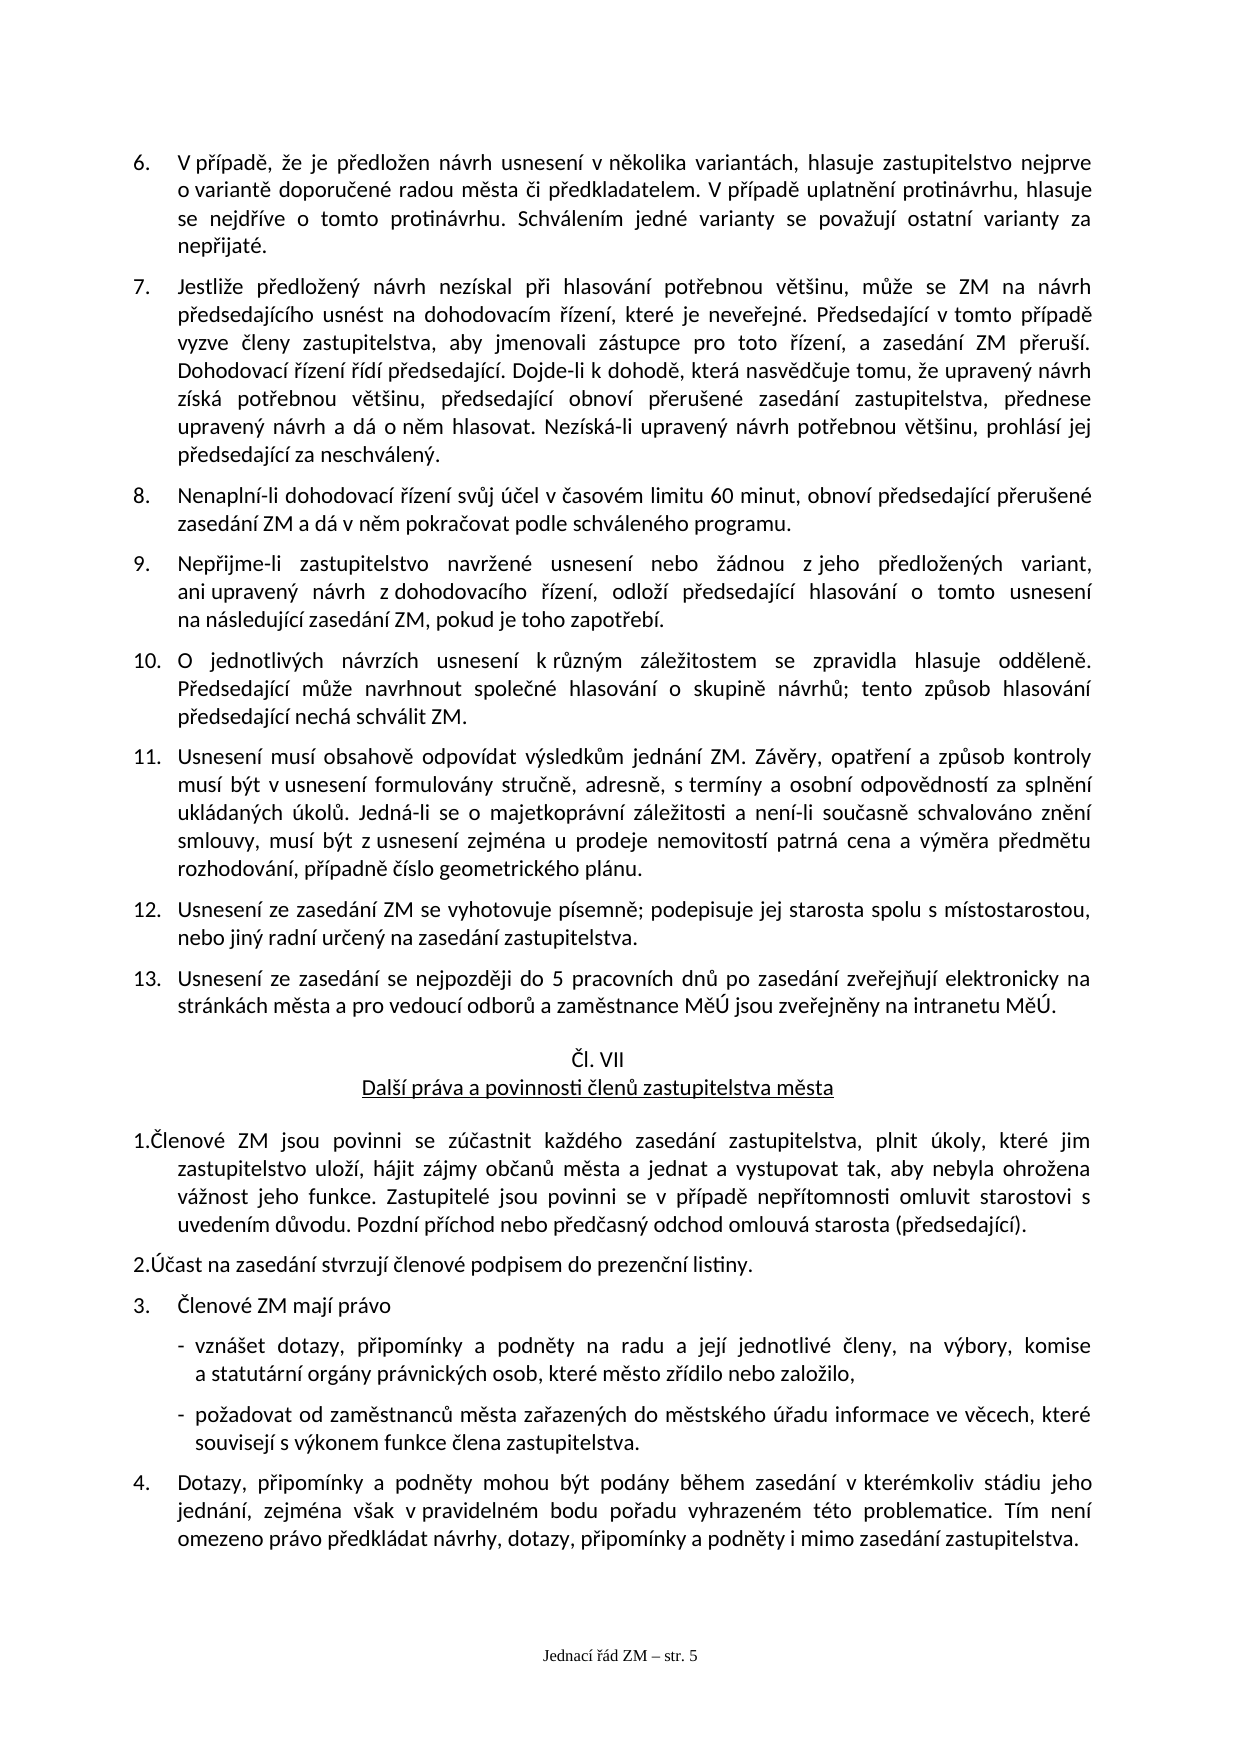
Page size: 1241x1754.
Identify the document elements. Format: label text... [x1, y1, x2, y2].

list požadovat od zaměstnanců města zařazených do městského úřadu informace ve věcech, které souvisejí s výkonem funkce člena zastupitelstva. [177, 1400, 1093, 1456]
list vznášet dotazy, připomínky a podněty na radu a její jednotlivé členy, na výbory, komise a statutární orgány právnických osob, které město zřídilo nebo založilo, [177, 1331, 1093, 1387]
text Čl. VII [103, 1045, 1093, 1073]
list Nenaplní-li dohodovací řízení svůj účel v časovém limitu 60 minut, obnoví předsedající přerušené zasedání ZM a dá v něm pokračovat podle schváleného programu. [133, 481, 1093, 537]
list Usnesení musí obsahově odpovídat výsledkům jednání ZM. Závěry, opatření a způsob kontroly musí být v usnesení formulovány stručně, adresně, s termíny a osobní odpovědností za splnění ukládaných úkolů. Jedná-li se o majetkoprávní záležitosti a není-li současně schvalováno znění smlouvy, musí být z usnesení zejména u prodeje nemovitostí patrná cena a výměra předmětu rozhodování, případně číslo geometrického plánu. [133, 742, 1093, 883]
list V případě, že je předložen návrh usnesení v několika variantách, hlasuje zastupitelstvo nejprve o variantě doporučené radou města či předkladatelem. V případě uplatnění protinávrhu, hlasuje se nejdříve o tomto protinávrhu. Schválením jedné varianty se považují ostatní varianty za nepřijaté. [133, 148, 1093, 260]
list Usnesení ze zasedání se nejpozději do 5 pracovních dnů po zasedání zveřejňují elektronicky na stránkách města a pro vedoucí odborů a zaměstnance MěÚ jsou zveřejněny na intranetu MěÚ. [133, 964, 1093, 1020]
list Jestliže předložený návrh nezískal při hlasování potřebnou většinu, může se ZM na návrh předsedajícího usnést na dohodovacím řízení, které je neveřejné. Předsedající v tomto případě vyzve členy zastupitelstva, aby jmenovali zástupce pro toto řízení, a zasedání ZM přeruší. Dohodovací řízení řídí předsedající. Dojde-li k dohodě, která nasvědčuje tomu, že upravený návrh získá potřebnou většinu, předsedající obnoví přerušené zasedání zastupitelstva, přednese upravený návrh a dá o něm hlasovat. Nezíská-li upravený návrh potřebnou většinu, prohlásí jej předsedající za neschválený. [133, 272, 1093, 468]
list Nepřijme-li zastupitelstvo navržené usnesení nebo žádnou z jeho předložených variant, ani upravený návrh z dohodovacího řízení, odloží předsedající hlasování o tomto usnesení na následující zasedání ZM, pokud je toho zapotřebí. [133, 549, 1093, 633]
list Členové ZM mají právo [133, 1291, 1093, 1319]
list Účast na zasedání stvrzují členové podpisem do prezenční listiny. [133, 1250, 1093, 1278]
list Usnesení ze zasedání ZM se vyhotovuje písemně; podepisuje jej starosta spolu s místostarostou, nebo jiný radní určený na zasedání zastupitelstva. [133, 895, 1093, 951]
list Členové ZM jsou povinni se zúčastnit každého zasedání zastupitelstva, plnit úkoly, které jim zastupitelstvo uloží, hájit zájmy občanů města a jednat a vystupovat tak, aby nebyla ohrožena vážnost jeho funkce. Zastupitelé jsou povinni se v případě nepřítomnosti omluvit starostovi s uvedením důvodu. Pozdní příchod nebo předčasný odchod omlouvá starosta (předsedající). [133, 1126, 1093, 1238]
subtitle Další práva a povinnosti členů zastupitelstva města [103, 1073, 1093, 1101]
list Dotazy, připomínky a podněty mohou být podány během zasedání v kterémkoliv stádiu jeho jednání, zejména však v pravidelném bodu pořadu vyhrazeném této problematice. Tím není omezeno právo předkládat návrhy, dotazy, připomínky a podněty i mimo zasedání zastupitelstva. [133, 1468, 1093, 1552]
list O jednotlivých návrzích usnesení k různým záležitostem se zpravidla hlasuje odděleně. Předsedající může navrhnout společné hlasování o skupině návrhů; tento způsob hlasování předsedající nechá schválit ZM. [133, 646, 1093, 730]
